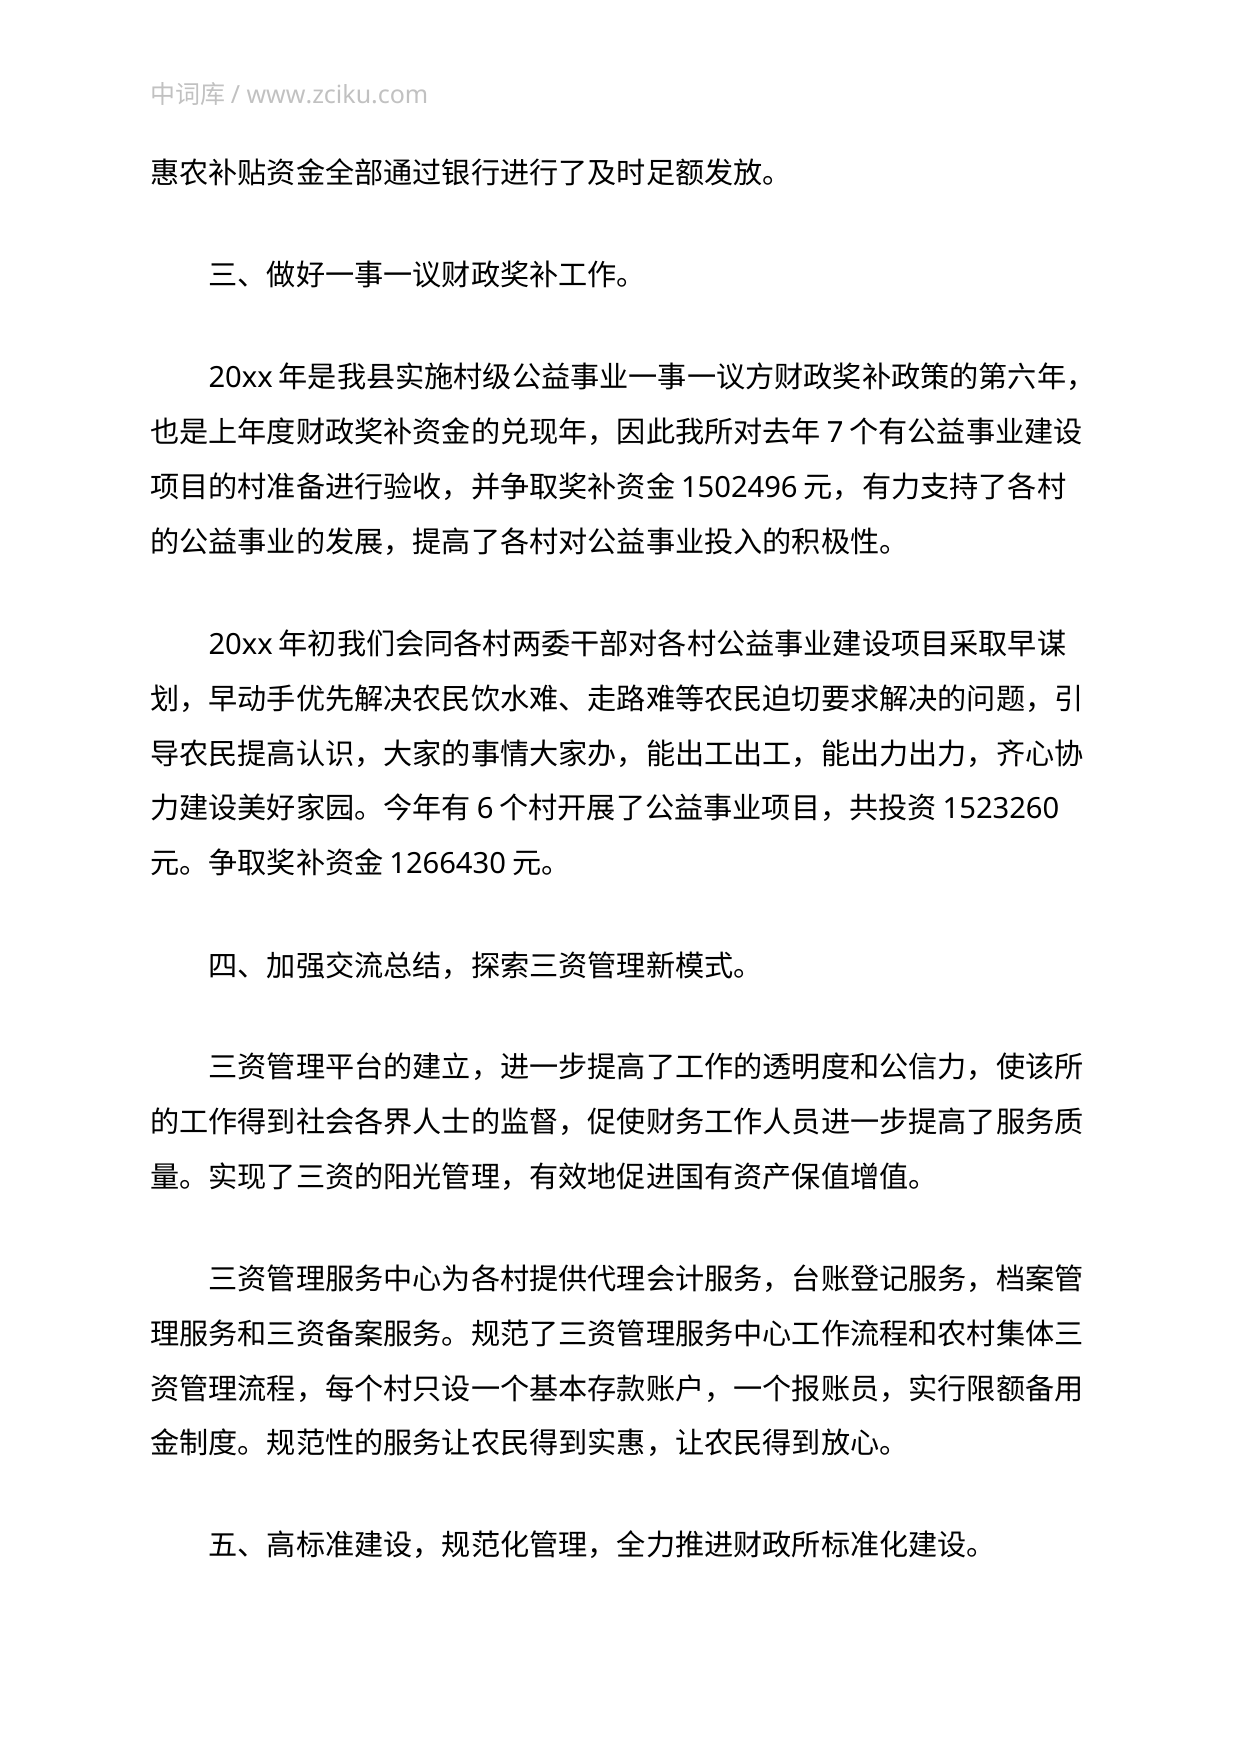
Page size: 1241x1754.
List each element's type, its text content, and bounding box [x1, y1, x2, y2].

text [150, 150, 1090, 192]
text 三资管理平台的建立，进一步提高了工作的透明度和公信力，使该所的工作得到社会各界人士的监督，促使财务工作人员进一步提高了服务质量。实现了三资的阳光管理，有效地促进国有资产保值增值。 [150, 1044, 1090, 1196]
text 20xx年是我县实施村级公益事业一事一议方财政奖补政策的第六年，也是上年度财政奖补资金的兑现年，因此我所对去年7个有公益事业建设项目的村准备进行验收，并争取奖补资金1502496元，有力支持了各村的公益事业的发展，提高了各村对公益事业投入的积极性。 [150, 353, 1090, 561]
text 三资管理服务中心为各村提供代理会计服务，台账登记服务，档案管理服务和三资备案服务。规范了三资管理服务中心工作流程和农村集体三资管理流程，每个村只设一个基本存款账户，一个报账员，实行限额备用金制度。规范性的服务让农民得到实惠，让农民得到放心。 [150, 1255, 1090, 1462]
text 20xx年初我们会同各村两委干部对各村公益事业建设项目采取早谋划，早动手优先解决农民饮水难、走路难等农民迫切要求解决的问题，引导农民提高认识，大家的事情大家办，能出工出工，能出力出力，齐心协力建设美好家园。今年有6个村开展了公益事业项目，共投资1523260元。争取奖补资金1266430元。 [150, 620, 1090, 882]
text 三、做好一事一议财政奖补工作。 [150, 252, 1090, 294]
text 四、加强交流总结，探索三资管理新模式。 [150, 942, 1090, 984]
text 五、高标准建设，规范化管理，全力推进财政所标准化建设。 [150, 1522, 1090, 1564]
